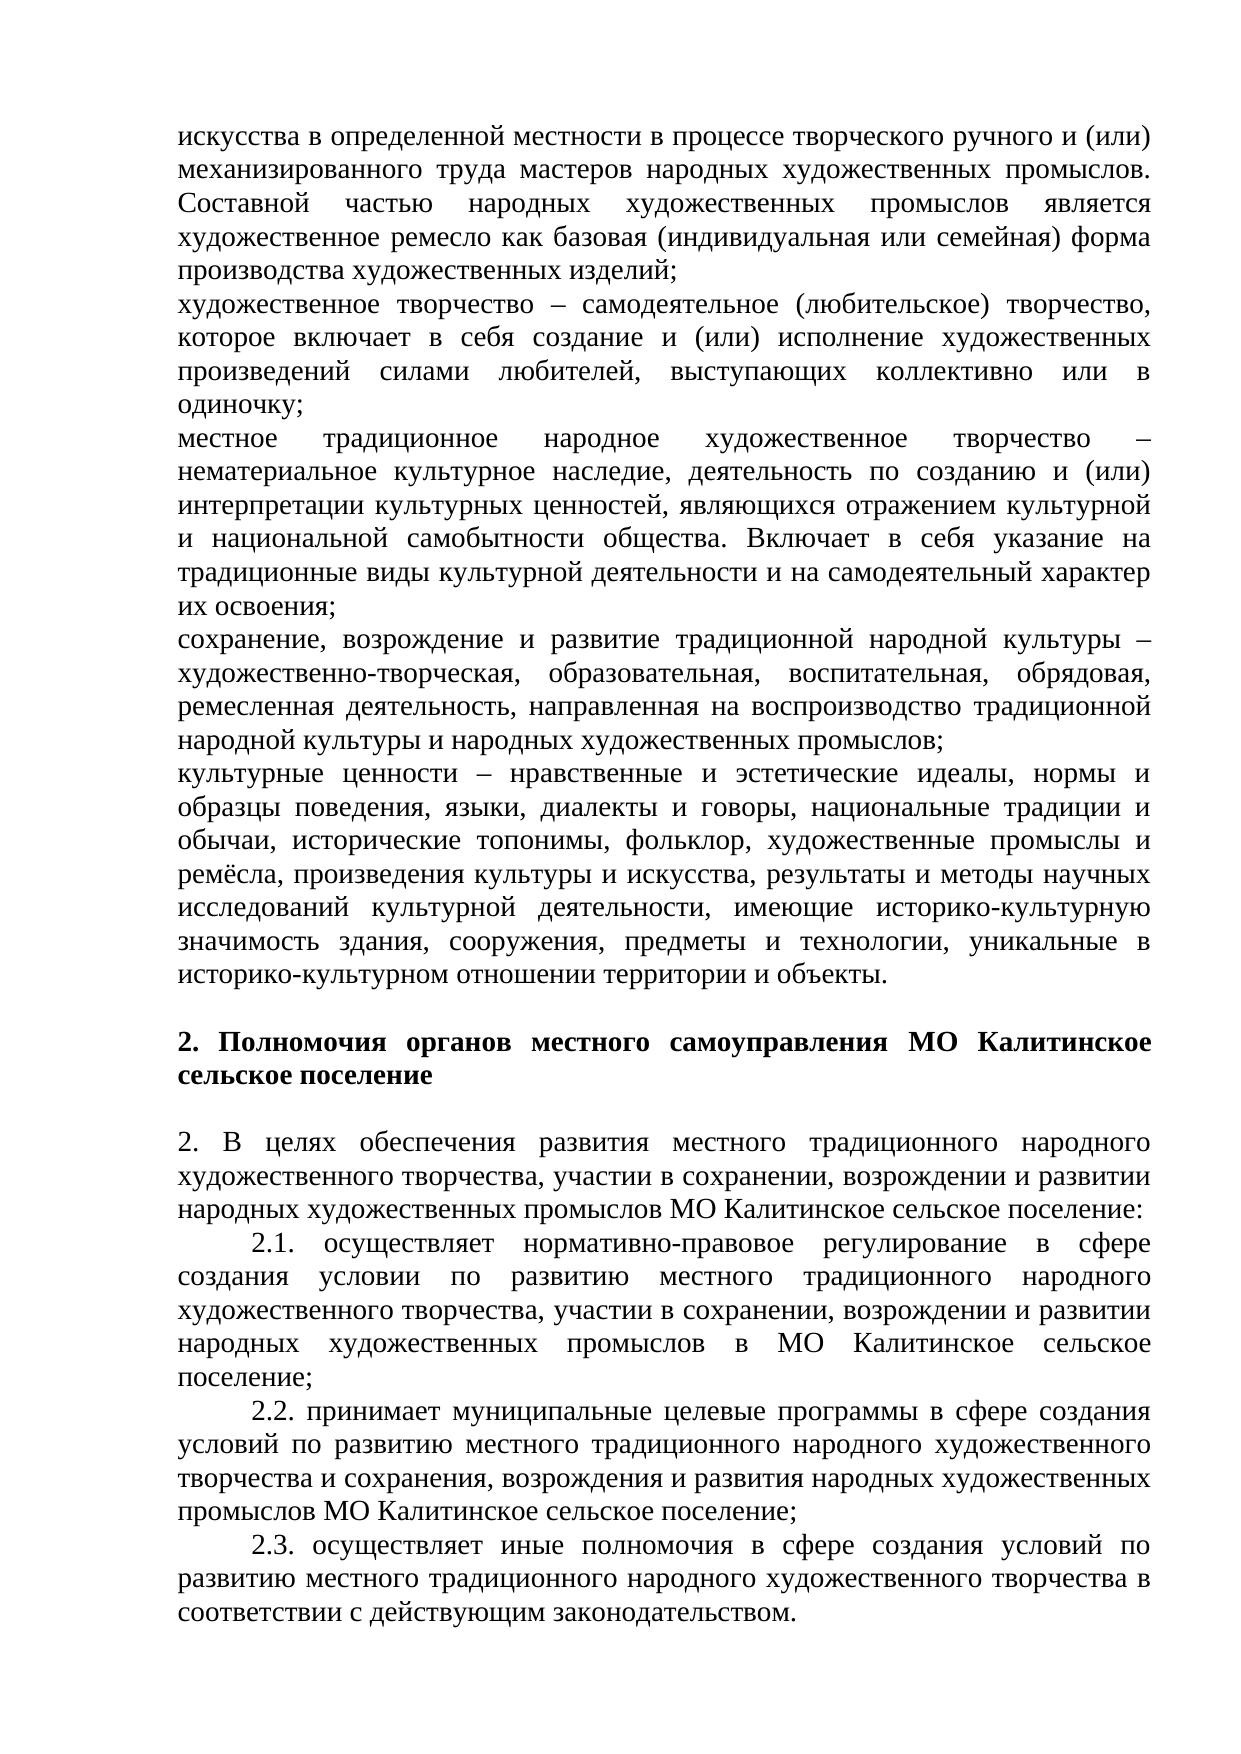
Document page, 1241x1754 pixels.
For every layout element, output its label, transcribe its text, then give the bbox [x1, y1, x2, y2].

text 2.1. осуществляет нормативно-правовое регулирование в сфере создания условии по развитию местного традиционного народного художественного творчества, участии в сохранении, возрождении и развитии народных художественных промыслов в МО Калитинское сельское поселение; [177, 1225, 1152, 1393]
text 2.3. осуществляет иные полномочия в сфере создания условий по развитию местного традиционного народного художественного творчества в соответствии с действующим законодательством. [177, 1527, 1152, 1627]
text культурные ценности – нравственные и эстетические идеалы, нормы и образцы поведения, языки, диалекты и говоры, национальные традиции и обычаи, исторические топонимы, фольклор, художественные промыслы и ремёсла, произведения культуры и искусства, результаты и методы научных исследований культурной деятельности, имеющие историко-культурную значимость здания, сооружения, предметы и технологии, уникальные в историко-культурном отношении территории и объекты. [177, 755, 1152, 990]
text 2. Полномочия органов местного самоуправления МО Калитинское сельское поселение [177, 1024, 1152, 1091]
text местное традиционное народное художественное творчество – нематериальное культурное наследие, деятельность по созданию и (или) интерпретации культурных ценностей, являющихся отражением культурной и национальной самобытности общества. Включает в себя указание на традиционные виды культурной деятельности и на самодеятельный характер их освоения; [177, 420, 1152, 621]
text художественное творчество – самодеятельное (любительское) творчество, которое включает в себя создание и (или) исполнение художественных произведений силами любителей, выступающих коллективно или в одиночку; [177, 286, 1152, 420]
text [177, 118, 1152, 286]
text 2. В целях обеспечения развития местного традиционного народного художественного творчества, участии в сохранении, возрождении и развитии народных художественных промыслов МО Калитинское сельское поселение: [177, 1124, 1152, 1225]
text сохранение, возрождение и развитие традиционной народной культуры – художественно-творческая, образовательная, воспитательная, обрядовая, ремесленная деятельность, направленная на воспроизводство традиционной народной культуры и народных художественных промыслов; [177, 621, 1152, 755]
text 2.2. принимает муниципальные целевые программы в сфере создания условий по развитию местного традиционного народного художественного творчества и сохранения, возрождения и развития народных художественных промыслов МО Калитинское сельское поселение; [177, 1393, 1152, 1527]
